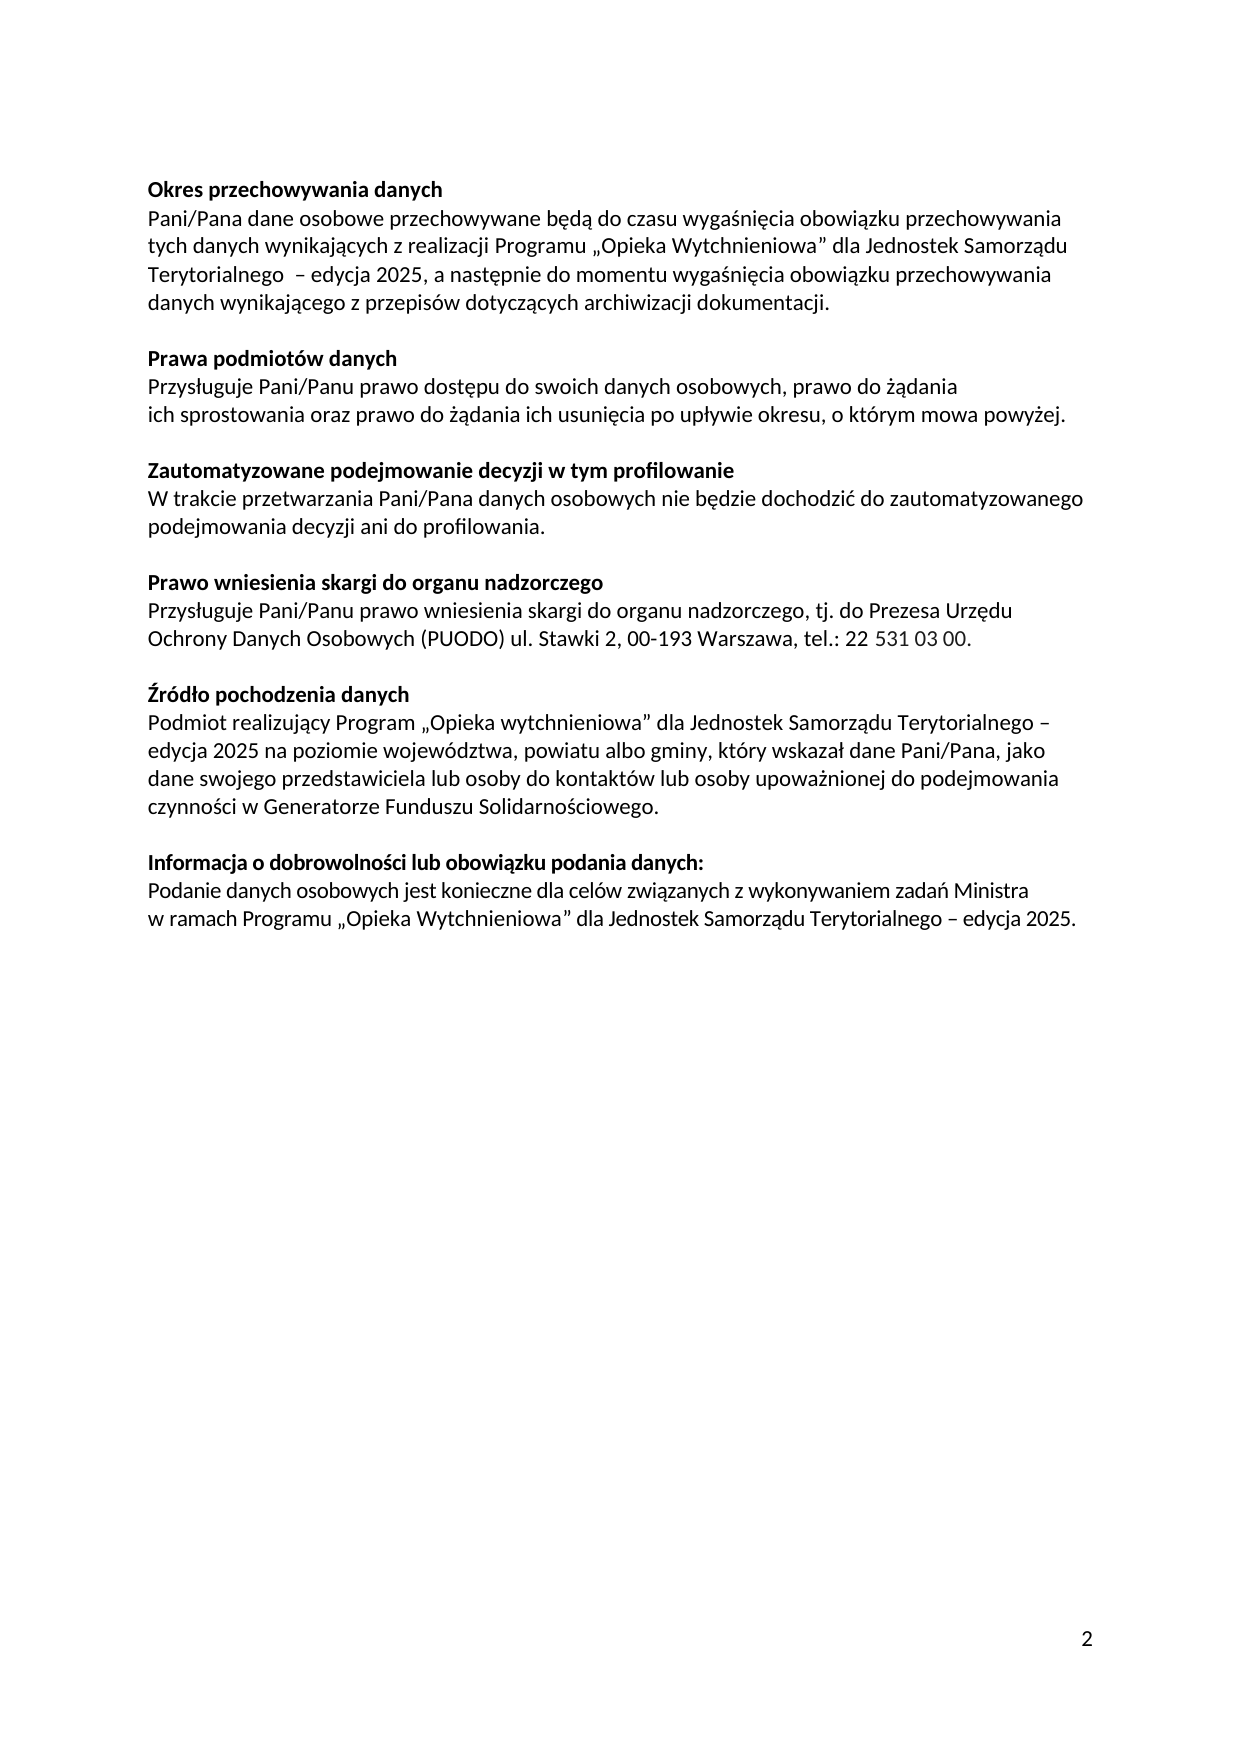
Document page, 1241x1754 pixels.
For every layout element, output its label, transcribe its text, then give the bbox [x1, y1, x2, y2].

list Okres przechowywania danych [148, 176, 1093, 204]
text W trakcie przetwarzania Pani/Pana danych osobowych nie będzie dochodzić do zautomatyzowanego podejmowania decyzji ani do profilowania. [148, 484, 1093, 540]
text Podanie danych osobowych jest konieczne dla celów związanych z wykonywaniem zadań Ministra w ramach Programu „Opieka Wytchnieniowa” dla Jednostek Samorządu Terytorialnego – edycja 2025. [148, 876, 1093, 932]
text Przysługuje Pani/Panu prawo dostępu do swoich danych osobowych, prawo do żądania ich sprostowania oraz prawo do żądania ich usunięcia po upływie okresu, o którym mowa powyżej. [148, 372, 1093, 428]
text Zautomatyzowane podejmowanie decyzji w tym profilowanie [148, 456, 1093, 484]
text Przysługuje Pani/Panu prawo wniesienia skargi do organu nadzorczego, tj. do Prezesa Urzędu Ochrony Danych Osobowych (PUODO) ul. Stawki 2, 00-193 Warszawa, tel.: 22 531 03 00. [148, 596, 1093, 652]
text Pani/Pana dane osobowe przechowywane będą do czasu wygaśnięcia obowiązku przechowywania tych danych wynikających z realizacji Programu „Opieka Wytchnieniowa” dla Jednostek Samorządu Terytorialnego – edycja 2025, a następnie do momentu wygaśnięcia obowiązku przechowywania danych wynikającego z przepisów dotyczących archiwizacji dokumentacji. [148, 204, 1093, 316]
list Prawa podmiotów danych [148, 344, 1093, 372]
text Informacja o dobrowolności lub obowiązku podania danych: [148, 848, 1093, 876]
text Podmiot realizujący Program „Opieka wytchnieniowa” dla Jednostek Samorządu Terytorialnego – edycja 2025 na poziomie województwa, powiatu albo gminy, który wskazał dane Pani/Pana, jako dane swojego przedstawiciela lub osoby do kontaktów lub osoby upoważnionej do podejmowania czynności w Generatorze Funduszu Solidarnościowego. [148, 708, 1093, 820]
text Źródło pochodzenia danych [148, 680, 1093, 708]
list Prawo wniesienia skargi do organu nadzorczego [148, 568, 1093, 596]
